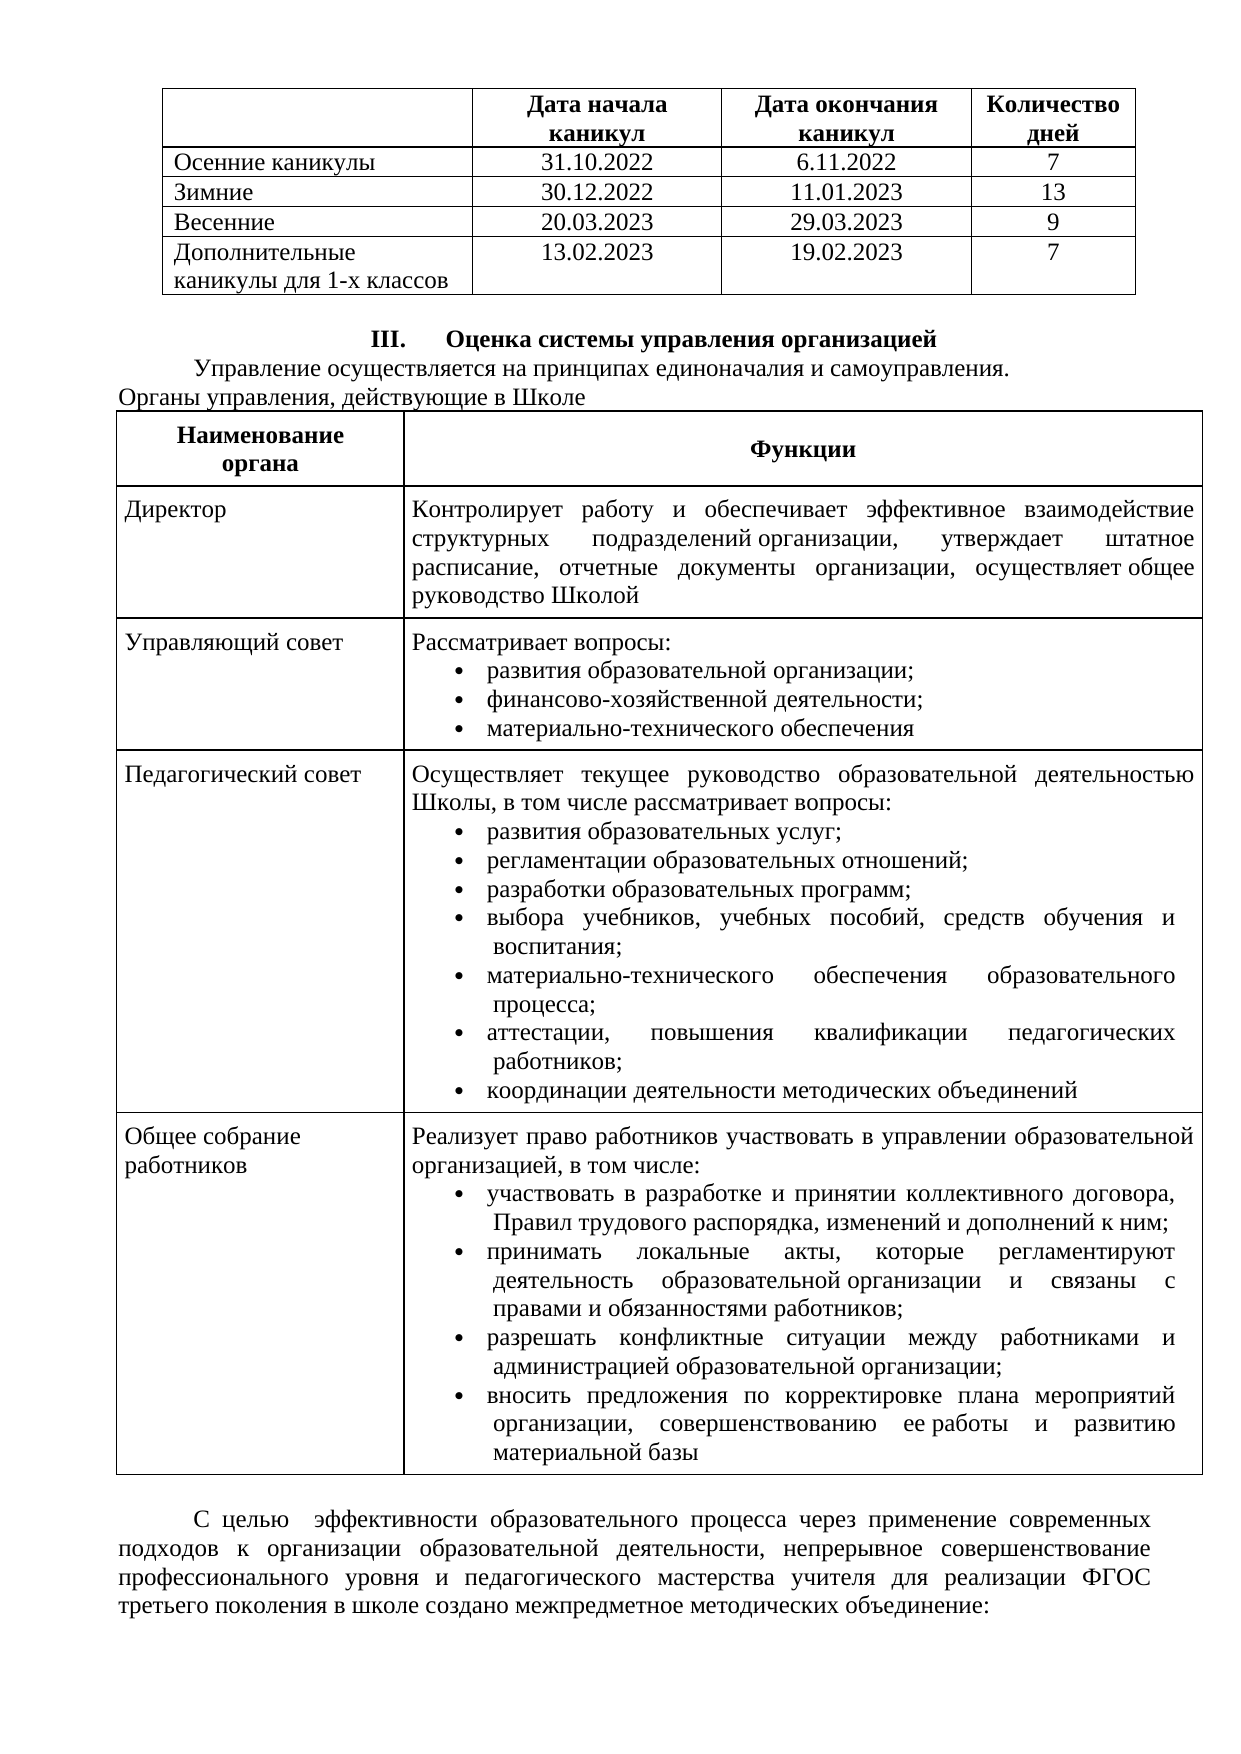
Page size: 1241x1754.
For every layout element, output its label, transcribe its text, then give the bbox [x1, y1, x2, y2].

table_cell 13.02.2023 [473, 237, 721, 294]
table_cell Реализует право работников участвовать в управлении образовательной организацией, в том числе: участвовать в разработке и принятии коллективного договора, Правил трудового распорядка, изменений и дополнений к ним; принимать локальные акты, которые регламентируют деятельность образовательной организации и связаны с правами и обязанностями работников; разрешать конфликтные ситуации между работниками и администрацией образовательной организации; вносить предложения по корректировке плана мероприятий организации, совершенствованию ее работы и развитию материальной базы [405, 1113, 1202, 1474]
table_cell Директор [117, 487, 403, 617]
table_cell 7 [972, 237, 1135, 294]
table_cell Рассматривает вопросы: развития образовательной организации; финансово-хозяйственной деятельности; материально-технического обеспечения [405, 619, 1202, 749]
table_cell Педагогический совет [117, 751, 403, 1112]
text Органы управления, действующие в Школе [118, 382, 1152, 410]
table_cell 20.03.2023 [473, 207, 721, 236]
table_cell 29.03.2023 [722, 207, 971, 236]
table_header [163, 89, 472, 146]
table_cell 7 [972, 148, 1135, 176]
table_cell 13 [972, 177, 1135, 206]
table_cell 30.12.2022 [473, 177, 721, 206]
table_header Наименование органа [117, 412, 403, 485]
table_header Функции [405, 412, 1202, 485]
list Оценка системы управления организацией [156, 324, 1152, 353]
table_cell Дополнительные каникулы для 1-х классов [163, 237, 472, 294]
table_header Дата начала каникул [473, 89, 721, 146]
table_cell Контролирует работу и обеспечивает эффективное взаимодействие структурных подразделений организации, утверждает штатное расписание, отчетные документы организации, осуществляет общее руководство Школой [405, 487, 1202, 617]
text Управление осуществляется на принципах единоначалия и самоуправления. [118, 353, 1152, 382]
table_header Дата окончания каникул [722, 89, 971, 146]
table_cell 19.02.2023 [722, 237, 971, 294]
table_cell Управляющий совет [117, 619, 403, 749]
table_header Количество дней [972, 89, 1135, 146]
table_cell Общее собрание работников [117, 1113, 403, 1474]
table_cell 31.10.2022 [473, 148, 721, 176]
table_cell 6.11.2022 [722, 148, 971, 176]
table_cell Осенние каникулы [163, 148, 472, 176]
text С целью эффективности образовательного процесса через применение современных подходов к организации образовательной деятельности, непрерывное совершенствование профессионального уровня и педагогического мастерства учителя для реализации ФГОС третьего поколения в школе создано межпредметное методических объединение: [118, 1504, 1152, 1619]
table_cell Осуществляет текущее руководство образовательной деятельностью Школы, в том числе рассматривает вопросы: развития образовательных услуг; регламентации образовательных отношений; разработки образовательных программ; выбора учебников, учебных пособий, средств обучения и воспитания; материально-технического обеспечения образовательного процесса; аттестации, повышения квалификации педагогических работников; координации деятельности методических объединений [405, 751, 1202, 1112]
table_cell Зимние [163, 177, 472, 206]
table_cell 9 [972, 207, 1135, 236]
table_cell 11.01.2023 [722, 177, 971, 206]
table_cell Весенние [163, 207, 472, 236]
